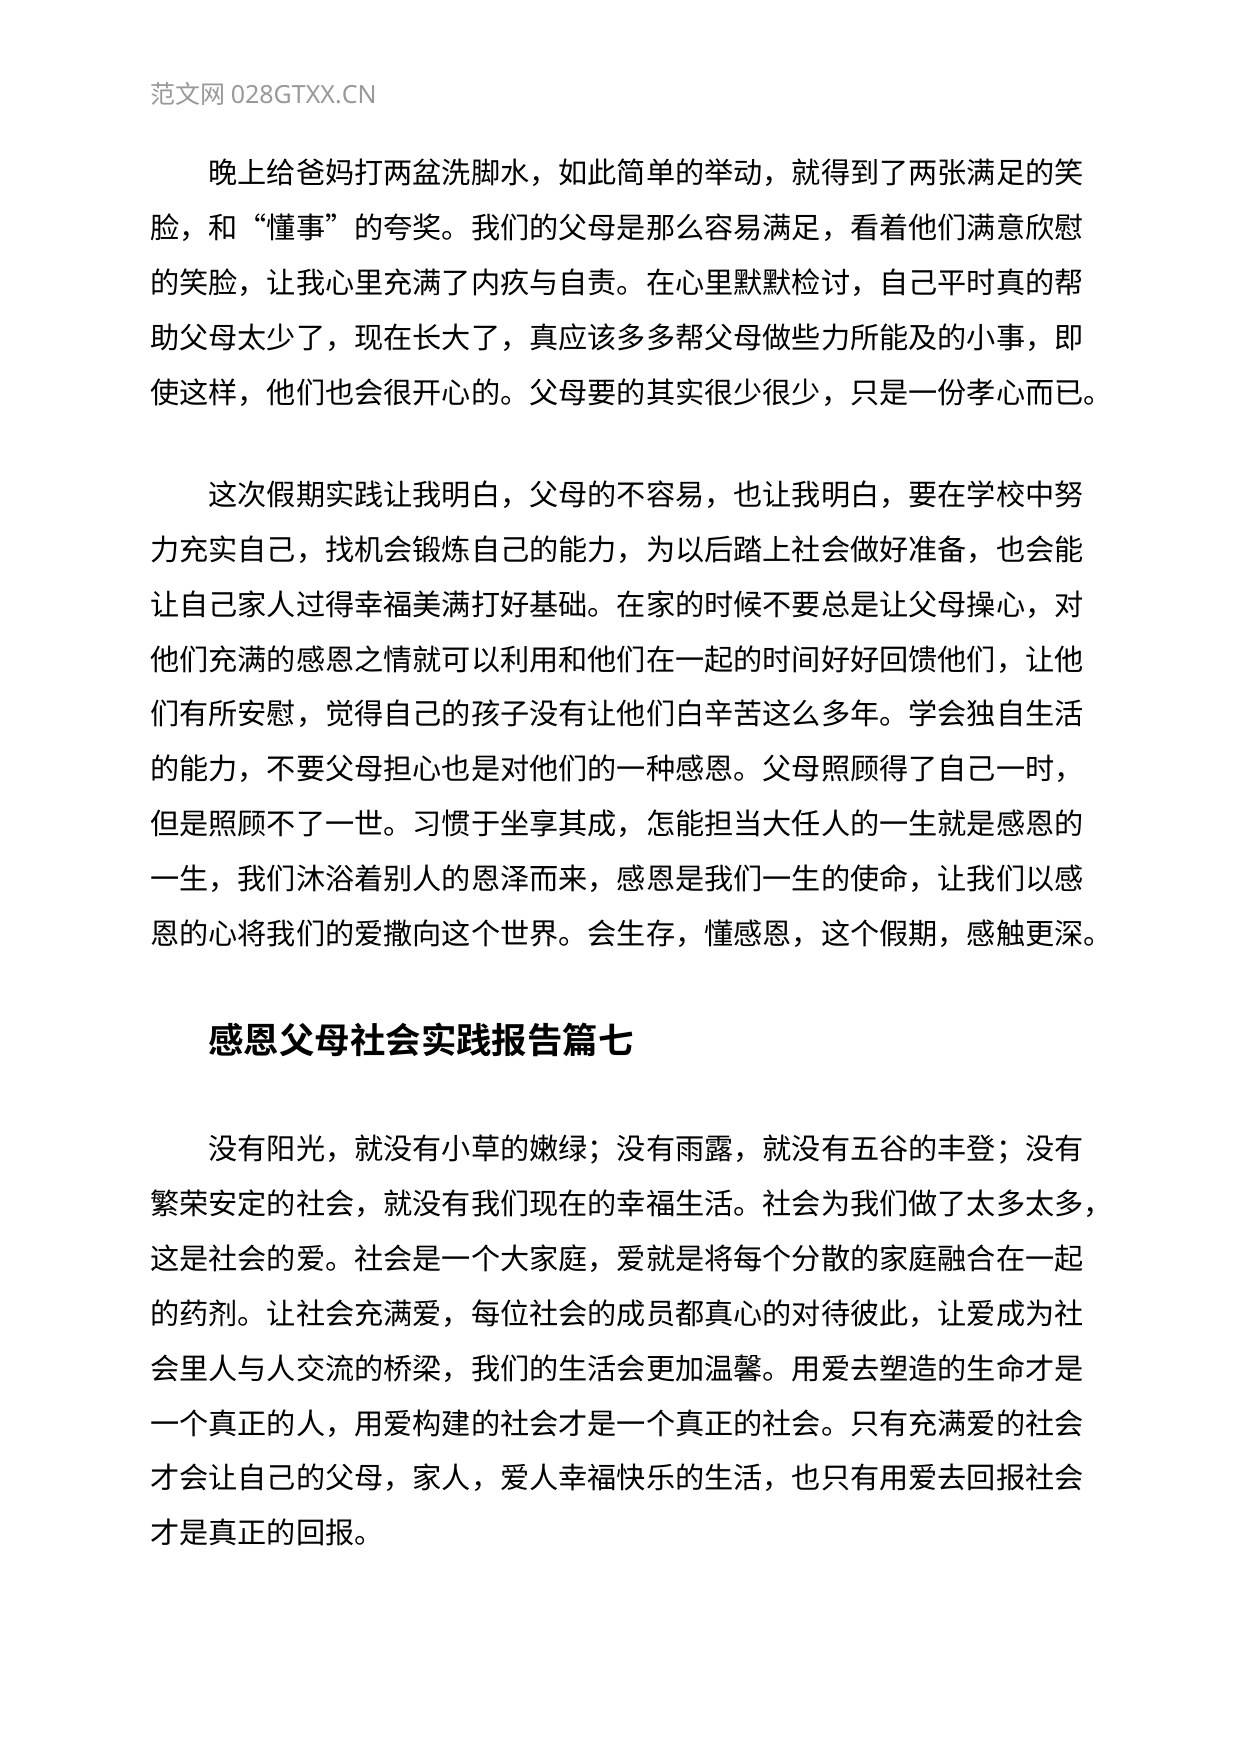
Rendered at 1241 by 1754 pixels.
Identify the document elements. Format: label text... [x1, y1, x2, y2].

text 这次假期实践让我明白，父母的不容易，也让我明白，要在学校中努力充实自己，找机会锻炼自己的能力，为以后踏上社会做好准备，也会能让自己家人过得幸福美满打好基础。在家的时候不要总是让父母操心，对他们充满的感恩之情就可以利用和他们在一起的时间好好回馈他们，让他们有所安慰，觉得自己的孩子没有让他们白辛苦这么多年。学会独自生活的能力，不要父母担心也是对他们的一种感恩。父母照顾得了自己一时，但是照顾不了一世。习惯于坐享其成，怎能担当大任人的一生就是感恩的一生，我们沐浴着别人的恩泽而来，感恩是我们一生的使命，让我们以感恩的心将我们的爱撒向这个世界。会生存，懂感恩，这个假期，感触更深。 [150, 471, 1090, 953]
text 感恩父母社会实践报告篇七 [150, 1012, 1090, 1063]
text 晚上给爸妈打两盆洗脚水，如此简单的举动，就得到了两张满足的笑脸，和“懂事”的夸奖。我们的父母是那么容易满足，看着他们满意欣慰的笑脸，让我心里充满了内疚与自责。在心里默默检讨，自己平时真的帮助父母太少了，现在长大了，真应该多多帮父母做些力所能及的小事，即使这样，他们也会很开心的。父母要的其实很少很少，只是一份孝心而已。 [150, 150, 1090, 412]
text 没有阳光，就没有小草的嫩绿；没有雨露，就没有五谷的丰登；没有繁荣安定的社会，就没有我们现在的幸福生活。社会为我们做了太多太多，这是社会的爱。社会是一个大家庭，爱就是将每个分散的家庭融合在一起的药剂。让社会充满爱，每位社会的成员都真心的对待彼此，让爱成为社会里人与人交流的桥梁，我们的生活会更加温馨。用爱去塑造的生命才是一个真正的人，用爱构建的社会才是一个真正的社会。只有充满爱的社会才会让自己的父母，家人，爱人幸福快乐的生活，也只有用爱去回报社会才是真正的回报。 [150, 1126, 1090, 1552]
